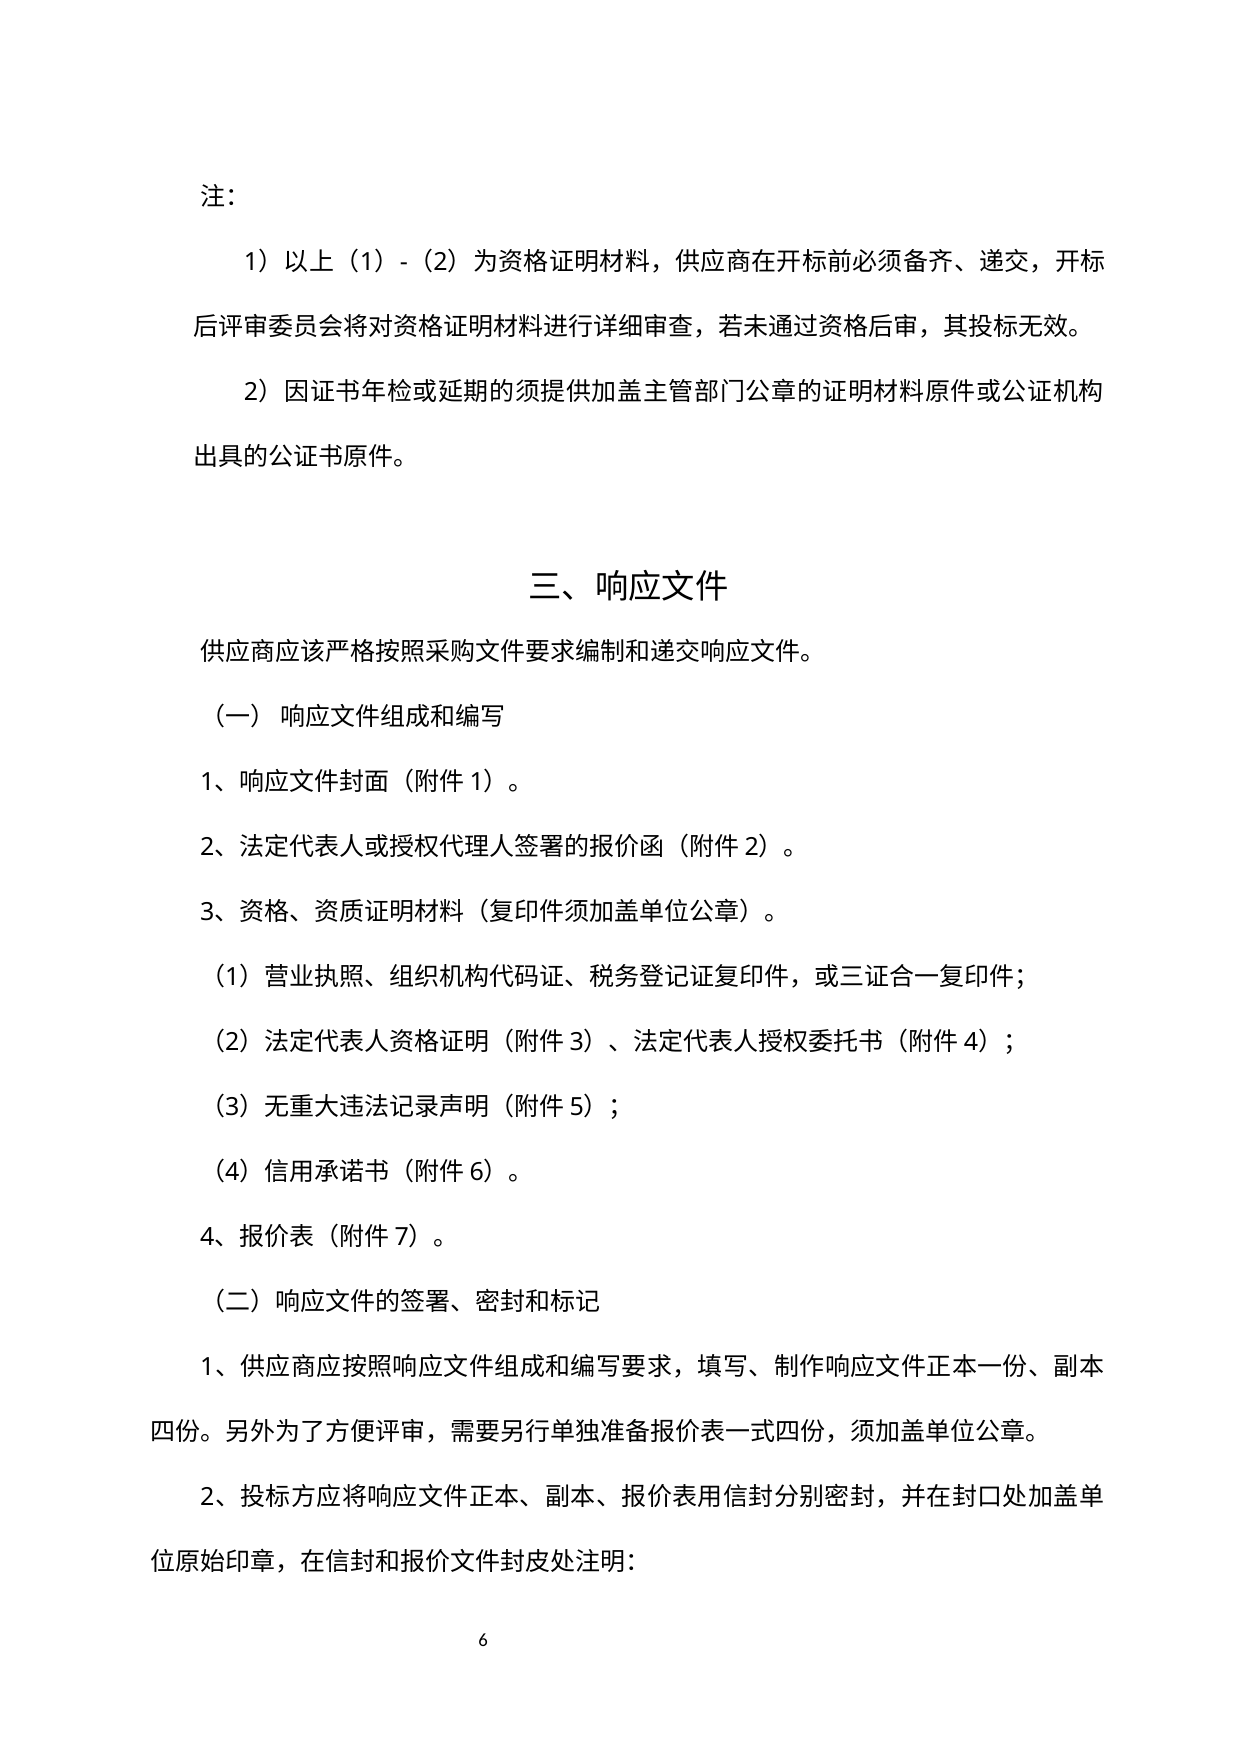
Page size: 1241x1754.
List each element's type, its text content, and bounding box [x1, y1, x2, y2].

text （3）无重大违法记录声明（附件5）； [150, 1072, 1106, 1137]
text 2）因证书年检或延期的须提供加盖主管部门公章的证明材料原件或公证机构出具的公证书原件。 [194, 357, 1106, 487]
text 2、投标方应将响应文件正本、副本、报价表用信封分别密封，并在封口处加盖单位原始印章，在信封和报价文件封皮处注明： [150, 1462, 1106, 1592]
text 1）以上（1）-（2）为资格证明材料，供应商在开标前必须备齐、递交，开标后评审委员会将对资格证明材料进行详细审查，若未通过资格后审，其投标无效。 [194, 227, 1106, 357]
text （一） 响应文件组成和编写 [150, 682, 1106, 747]
text 4、报价表（附件7）。 [150, 1202, 1106, 1267]
text 三、响应文件 [150, 552, 1106, 617]
text 注： [150, 162, 1106, 227]
text 1、响应文件封面（附件1）。 [150, 747, 1106, 812]
text （2）法定代表人资格证明（附件3）、法定代表人授权委托书（附件4）； [150, 1007, 1106, 1072]
text （4）信用承诺书（附件6）。 [150, 1137, 1106, 1202]
text 2、法定代表人或授权代理人签署的报价函（附件2）。 [150, 812, 1106, 877]
text （二）响应文件的签署、密封和标记 [150, 1267, 1106, 1332]
text 1、供应商应按照响应文件组成和编写要求，填写、制作响应文件正本一份、副本四份。另外为了方便评审，需要另行单独准备报价表一式四份，须加盖单位公章。 [150, 1332, 1106, 1462]
text （1）营业执照、组织机构代码证、税务登记证复印件，或三证合一复印件； [150, 942, 1106, 1007]
text 供应商应该严格按照采购文件要求编制和递交响应文件。 [150, 617, 1106, 682]
text 3、资格、资质证明材料（复印件须加盖单位公章）。 [150, 877, 1106, 942]
